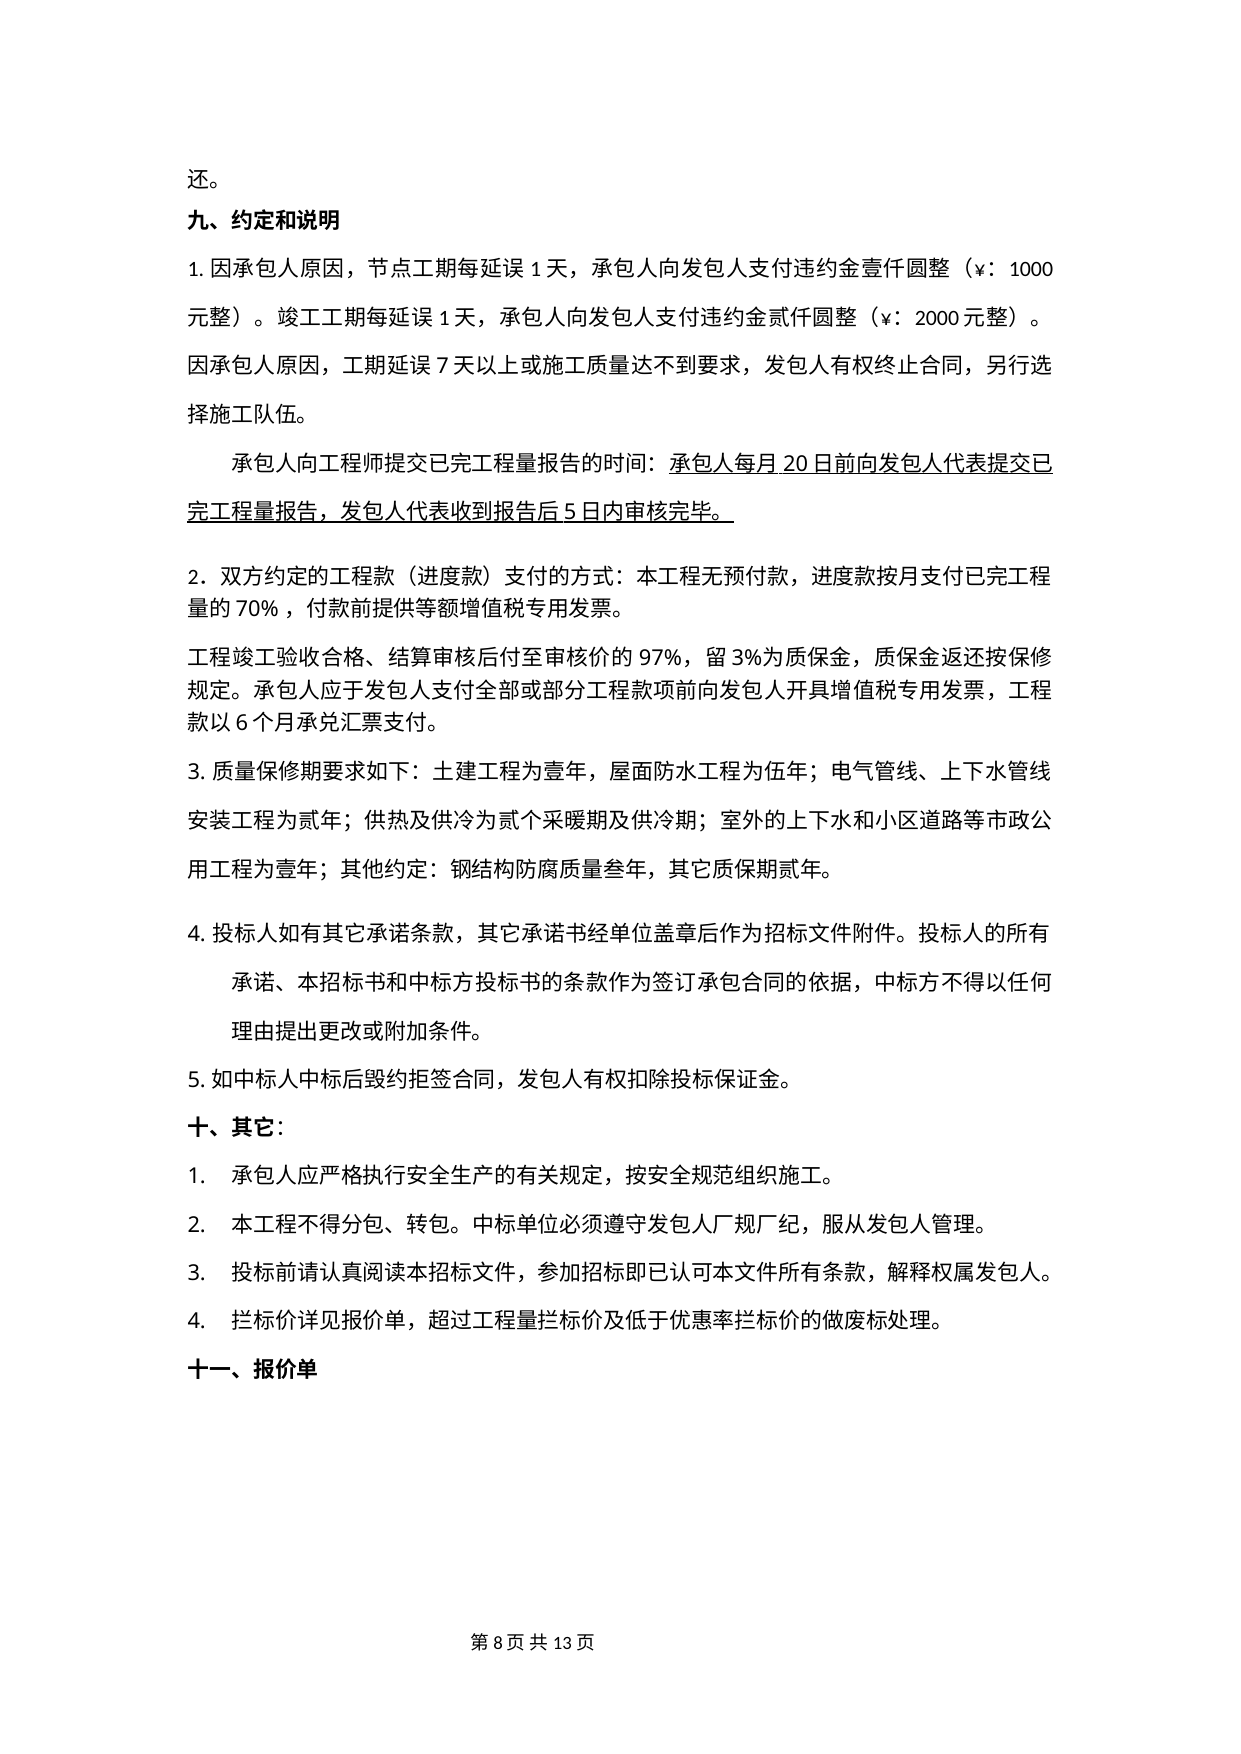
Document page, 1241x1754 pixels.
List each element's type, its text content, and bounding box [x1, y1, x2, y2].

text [187, 162, 1053, 194]
list 投标前请认真阅读本招标文件，参加招标即已认可本文件所有条款，解释权属发包人。 [187, 1255, 1053, 1287]
text 1. 因承包人原因，节点工期每延误1天，承包人向发包人支付违约金壹仟圆整（¥：1000元整）。竣工工期每延误1天，承包人向发包人支付违约金贰仟圆整（¥：2000元整）。因承包人原因，工期延误7天以上或施工质量达不到要求，发包人有权终止合同，另行选择施工队伍。 [187, 251, 1053, 429]
list 拦标价详见报价单，超过工程量拦标价及低于优惠率拦标价的做废标处理。 [187, 1303, 1053, 1336]
text 九、约定和说明 [187, 202, 1053, 235]
text 3. 质量保修期要求如下：土建工程为壹年，屋面防水工程为伍年；电气管线、上下水管线安装工程为贰年；供热及供冷为贰个采暖期及供冷期；室外的上下水和小区道路等市政公用工程为壹年；其他约定：钢结构防腐质量叁年，其它质保期贰年。 [187, 754, 1053, 884]
text 4. 投标人如有其它承诺条款，其它承诺书经单位盖章后作为招标文件附件。投标人的所有承诺、本招标书和中标方投标书的条款作为签订承包合同的依据，中标方不得以任何理由提出更改或附加条件。 [187, 916, 1053, 1046]
text 2．双方约定的工程款（进度款）支付的方式：本工程无预付款，进度款按月支付已完工程量的70% ，付款前提供等额增值税专用发票。 [187, 559, 1053, 624]
text 十一、报价单 [187, 1352, 1053, 1384]
text 5. 如中标人中标后毁约拒签合同，发包人有权扣除投标保证金。 [187, 1062, 1053, 1094]
list 承包人应严格执行安全生产的有关规定，按安全规范组织施工。 [187, 1158, 1053, 1191]
text 十、其它： [187, 1110, 1053, 1142]
text 承包人向工程师提交已完工程量报告的时间：承包人每月20日前向发包人代表提交已完工程量报告，发包人代表收到报告后5日内审核完毕。 [187, 445, 1053, 527]
list 本工程不得分包、转包。中标单位必须遵守发包人厂规厂纪，服从发包人管理。 [187, 1207, 1053, 1239]
text 工程竣工验收合格、结算审核后付至审核价的97%，留3%为质保金，质保金返还按保修规定。承包人应于发包人支付全部或部分工程款项前向发包人开具增值税专用发票，工程款以6个月承兑汇票支付。 [187, 640, 1053, 737]
